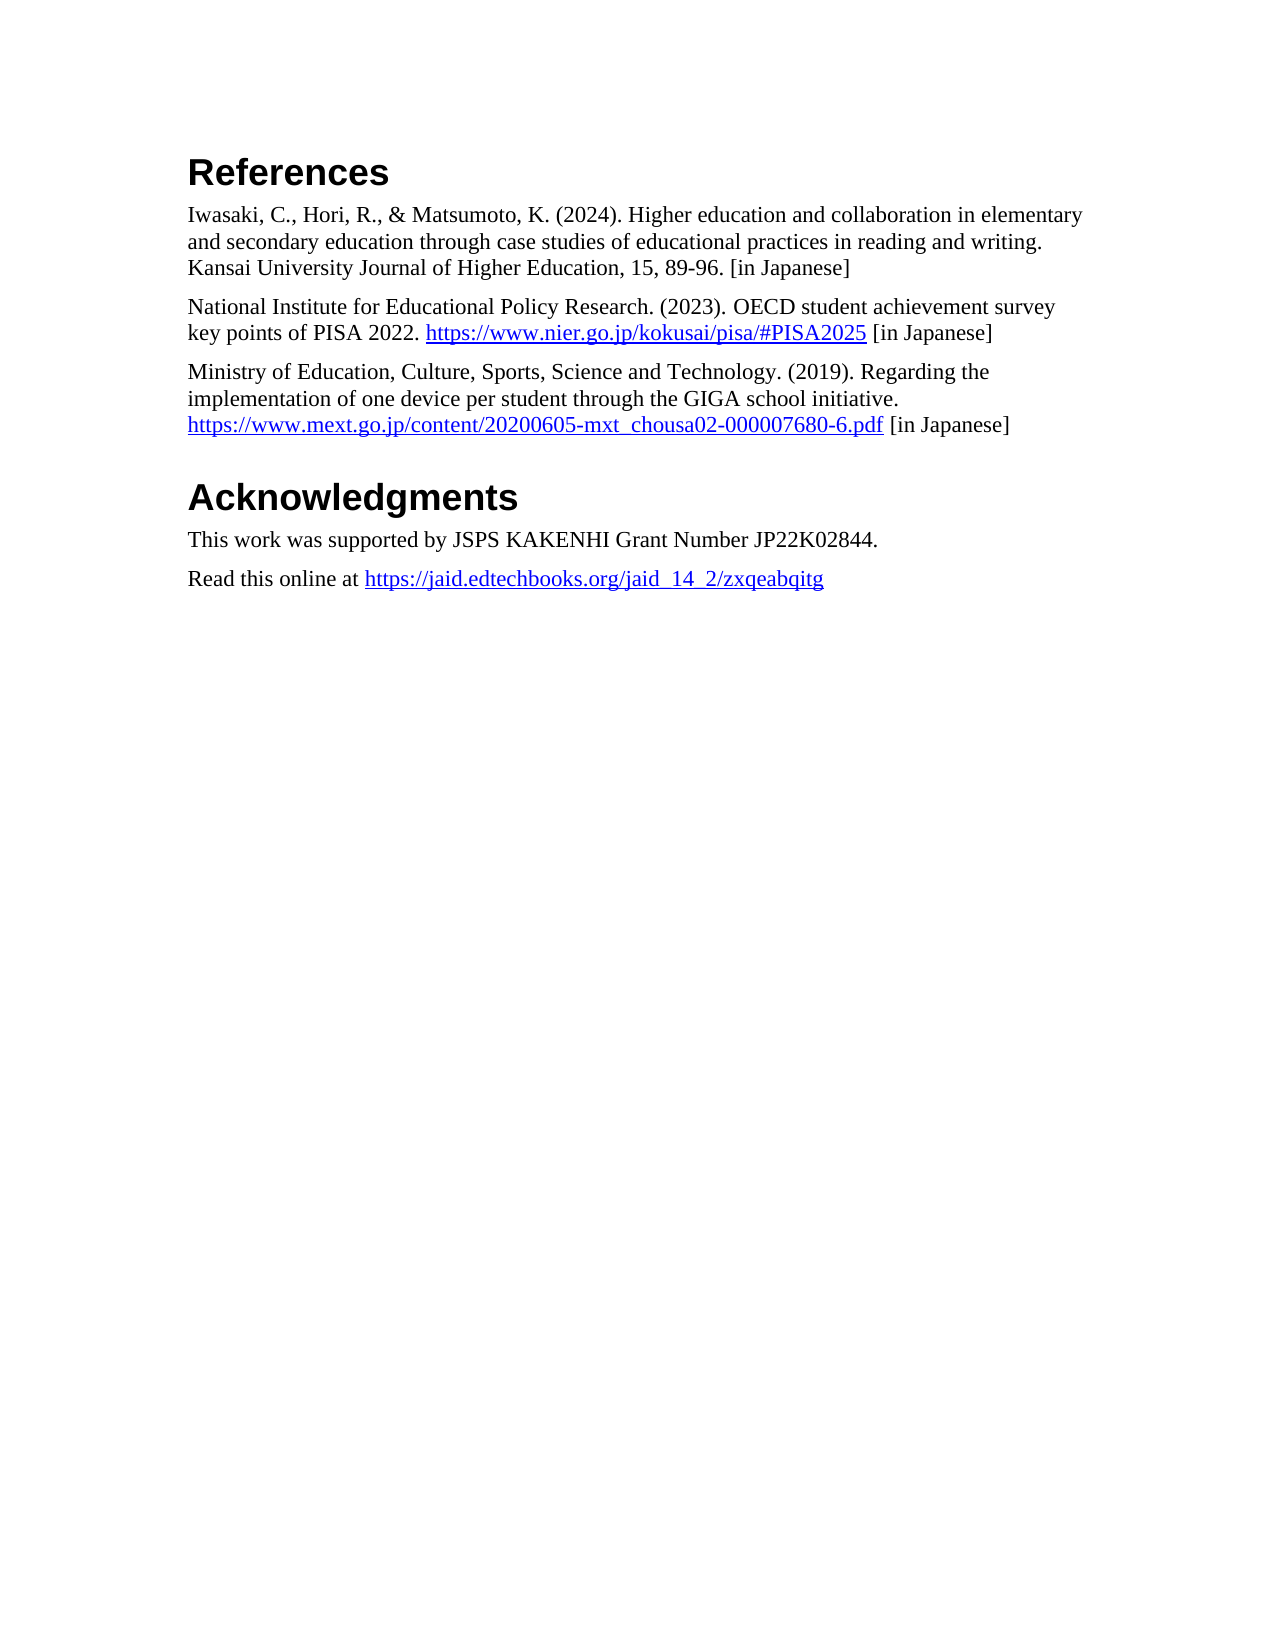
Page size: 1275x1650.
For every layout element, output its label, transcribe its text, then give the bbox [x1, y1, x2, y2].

text This work was supported by JSPS KAKENHI Grant Number JP22K02844. [187, 526, 1087, 553]
subtitle References [187, 150, 1087, 193]
text Iwasaki, C., Hori, R., & Matsumoto, K. (2024). Higher education and collaboration in elementary and secondary education through case studies of educational practices in reading and writing. Kansai University Journal of Higher Education, 15, 89-96. [in Japanese] [187, 201, 1087, 281]
text National Institute for Educational Policy Research. (2023). OECD student achievement survey key points of PISA 2022. https://www.nier.go.jp/kokusai/pisa/#PISA2025 [in Japanese] [187, 293, 1087, 346]
text Ministry of Education, Culture, Sports, Science and Technology. (2019). Regarding the implementation of one device per student through the GIGA school initiative. https://www.mext.go.jp/content/20200605-mxt_chousa02-000007680-6.pdf [in Japanese] [187, 358, 1087, 437]
subtitle Acknowledgments [187, 475, 1087, 518]
text Read this online at https://jaid.edtechbooks.org/jaid_14_2/zxqeabqitg [187, 565, 1087, 591]
